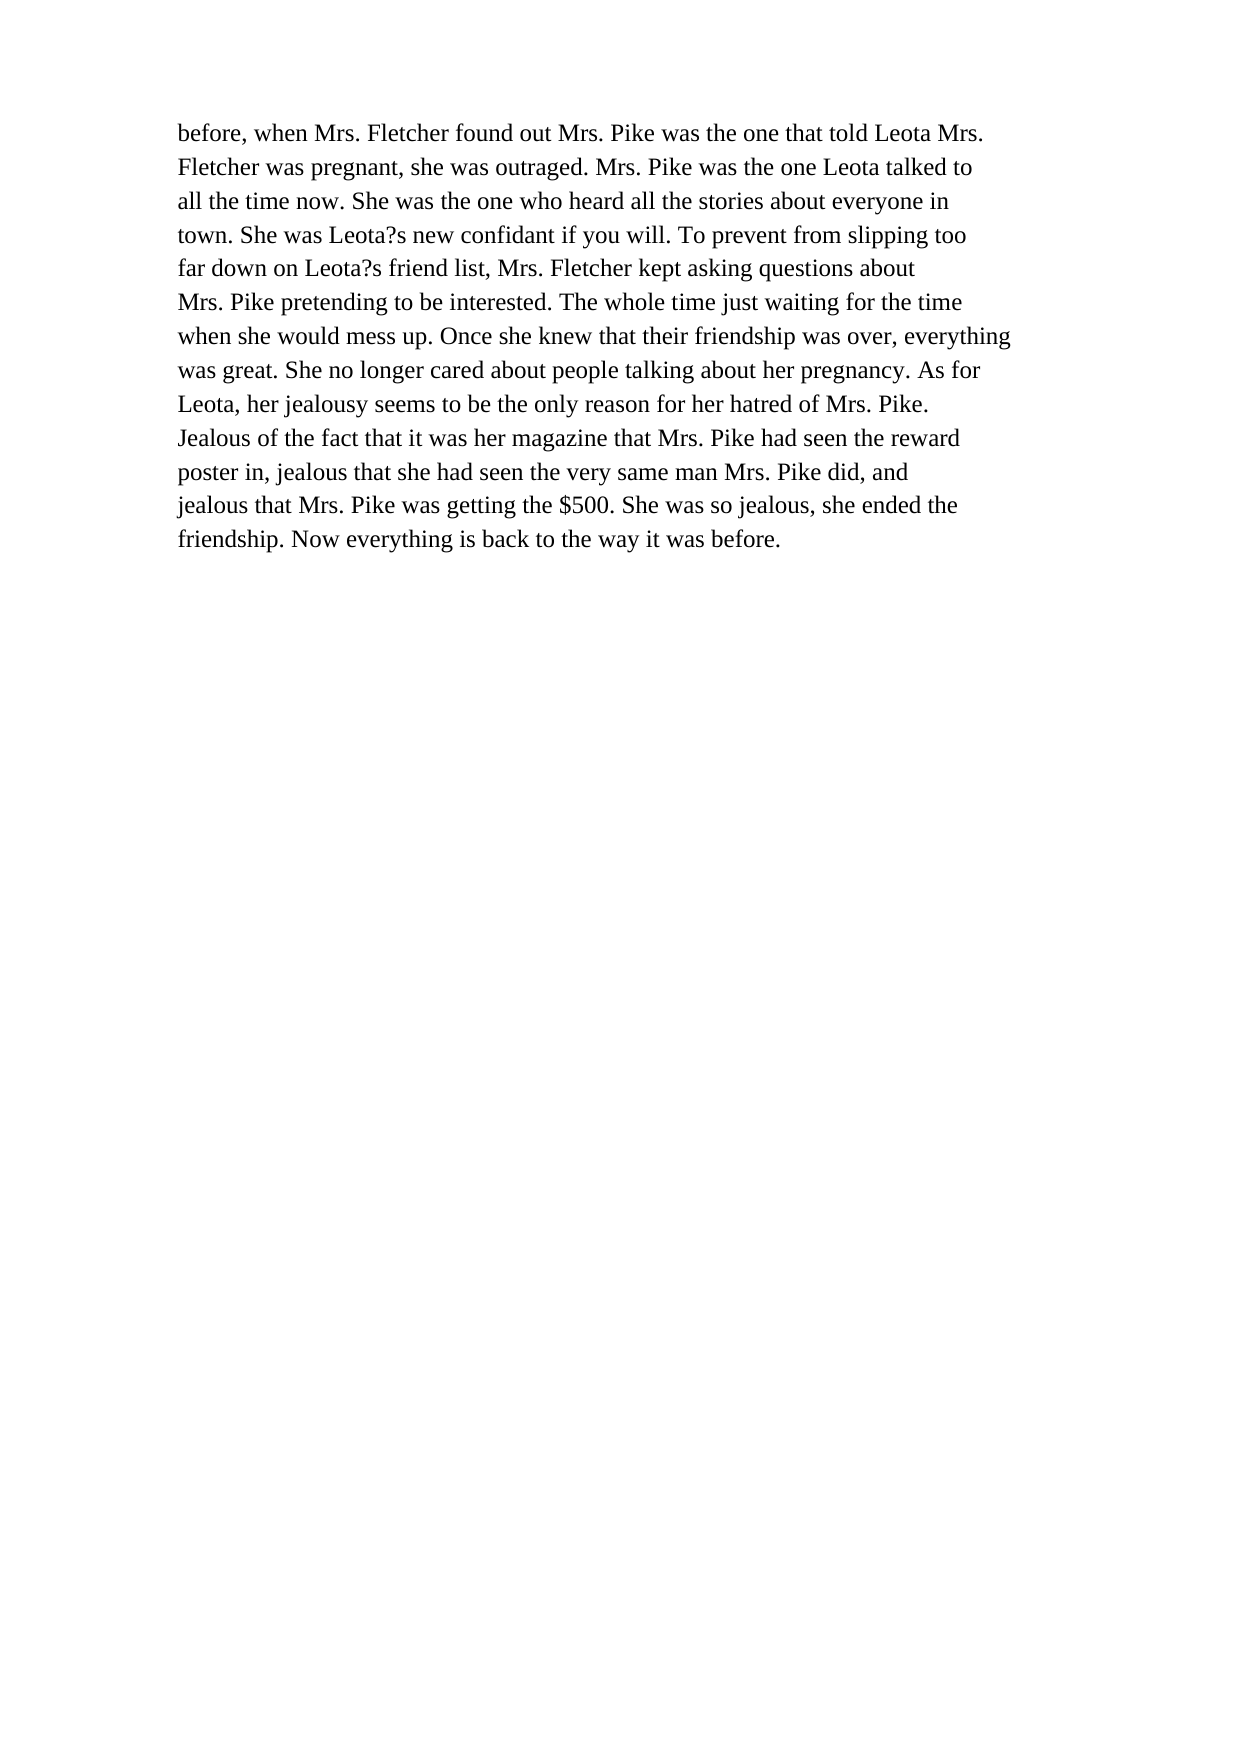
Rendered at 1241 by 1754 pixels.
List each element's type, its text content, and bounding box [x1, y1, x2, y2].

text before, when Mrs. Fletcher found out Mrs. Pike was the one that told Leota Mrs. [177, 118, 1152, 147]
text far down on Leota?s friend list, Mrs. Fletcher kept asking questions about [177, 253, 1152, 282]
text when she would mess up. Once she knew that their friendship was over, everything [177, 321, 1152, 350]
text town. She was Leota?s new confidant if you will. To prevent from slipping too [177, 220, 1152, 248]
text friendship. Now everything is back to the way it was before. [177, 524, 1152, 553]
text Fletcher was pregnant, she was outraged. Mrs. Pike was the one Leota talked to [177, 152, 1152, 181]
text Mrs. Pike pretending to be interested. The whole time just waiting for the time [177, 287, 1152, 316]
text Jealous of the fact that it was her magazine that Mrs. Pike had seen the reward [177, 423, 1152, 452]
text Leota, her jealousy seems to be the only reason for her hatred of Mrs. Pike. [177, 389, 1152, 418]
text all the time now. She was the one who heard all the stories about everyone in [177, 186, 1152, 214]
text jealous that Mrs. Pike was getting the $500. She was so jealous, she ended the [177, 491, 1152, 519]
text poster in, jealous that she had seen the very same man Mrs. Pike did, and [177, 457, 1152, 485]
text was great. She no longer cared about people talking about her pregnancy. As for [177, 355, 1152, 384]
